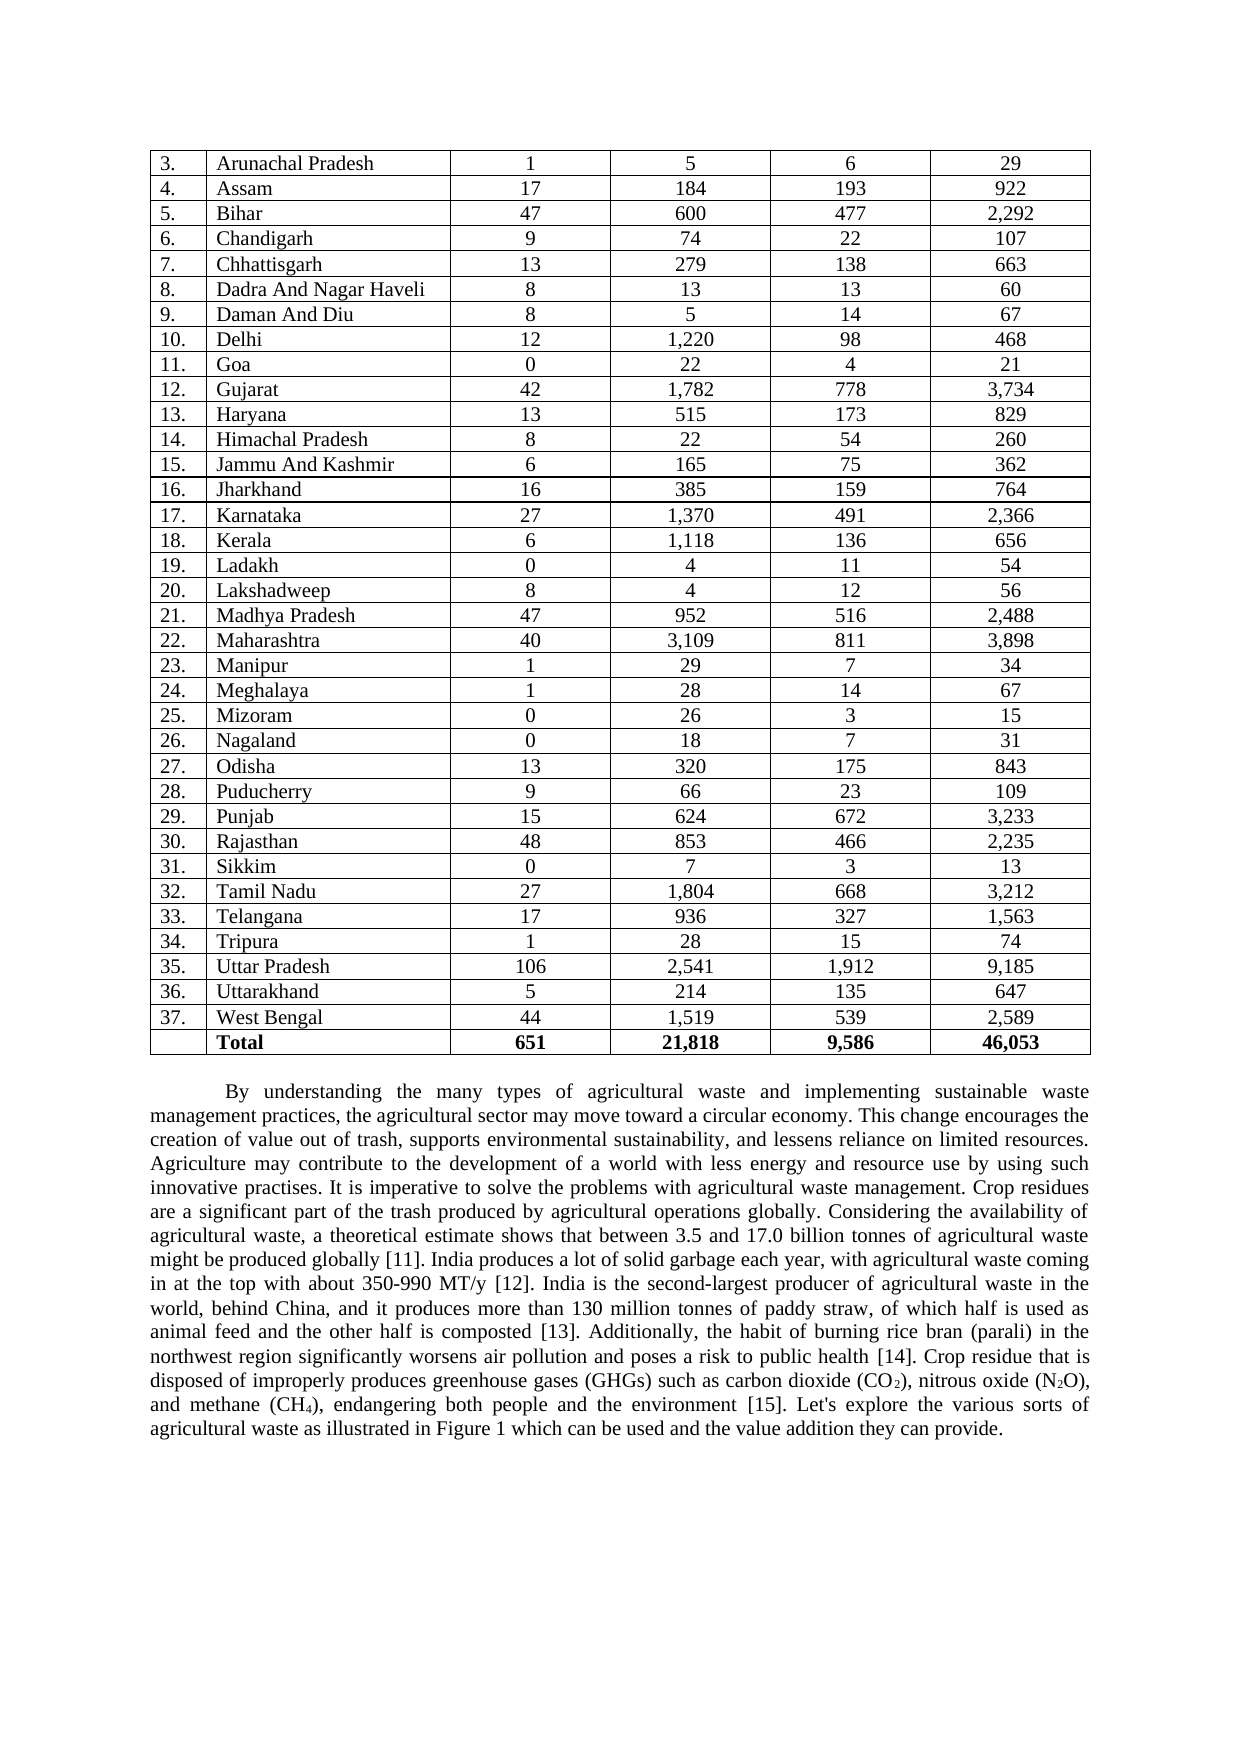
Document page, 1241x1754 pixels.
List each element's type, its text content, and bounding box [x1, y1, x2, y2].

table_cell 656 [931, 528, 1090, 552]
table_cell 29 [611, 653, 770, 677]
table_cell 15 [451, 804, 610, 828]
table_cell 829 [931, 402, 1090, 426]
list By understanding the many types of agricultural waste and implementing sustainable waste management practices, the agricultural sector may move toward a circular economy. This change encourages the creation of value out of trash, supports environmental sustainability, and lessens reliance on limited resources. Agriculture may contribute to the development of a world with less energy and resource use by using such innovative practises. It is imperative to solve the problems with agricultural waste management. Crop residues are a significant part of the trash produced by agricultural operations globally. Considering the availability of agricultural waste, a theoretical estimate shows that between 3.5 and 17.0 billion tonnes of agricultural waste might be produced globally . India produces a lot of solid garbage each year, with agricultural waste coming in at the top with about 350-990 MT/y . India is the second-largest producer of agricultural waste in the world, behind China, and it produces more than 130 million tonnes of paddy straw, of which half is used as animal feed and the other half is composted . Additionally, the habit of burning rice bran (parali) in the northwest region significantly worsens air pollution and poses a risk to public health . Crop residue that is disposed of improperly produces greenhouse gases (GHGs) such as carbon dioxide (CO2), nitrous oxide (N2O), and methane (CH4), endangering both people and the environment . Let's explore the various sorts of agricultural waste as illustrated in Figure 1 which can be used and the value addition they can provide. [150, 1079, 1090, 1440]
table_cell [151, 553, 206, 577]
table_cell 1,220 [611, 327, 770, 351]
table_cell Total [207, 1030, 450, 1054]
table_cell [151, 678, 206, 702]
table_cell 1,519 [611, 1005, 770, 1029]
table_cell 48 [451, 829, 610, 853]
table_cell 109 [931, 779, 1090, 803]
table_cell 1,118 [611, 528, 770, 552]
table_cell 27 [451, 879, 610, 903]
table_cell 9 [451, 226, 610, 250]
table_cell 1 [451, 653, 610, 677]
table_cell 7 [771, 653, 930, 677]
table_cell 362 [931, 452, 1090, 476]
table_cell Himachal Pradesh [207, 427, 450, 451]
table_cell Delhi [207, 327, 450, 351]
table_cell 2,366 [931, 503, 1090, 527]
table_cell [151, 503, 206, 527]
table_cell [151, 603, 206, 627]
table_cell 46,053 [931, 1030, 1090, 1054]
table_cell 477 [771, 201, 930, 225]
table_cell Chandigarh [207, 226, 450, 250]
table_cell 17 [451, 176, 610, 200]
table_cell Telangana [207, 904, 450, 928]
table_cell 327 [771, 904, 930, 928]
table_cell [151, 729, 206, 752]
table_cell 15 [931, 703, 1090, 727]
table_cell Daman And Diu [207, 302, 450, 326]
table_cell Jammu And Kashmir [207, 452, 450, 476]
table_cell 22 [771, 226, 930, 250]
table_cell 3,734 [931, 377, 1090, 401]
table_cell 184 [611, 176, 770, 200]
table_cell Haryana [207, 402, 450, 426]
table_cell 0 [451, 854, 610, 878]
table_cell 260 [931, 427, 1090, 451]
table_cell 13 [451, 402, 610, 426]
table_cell 27 [451, 503, 610, 527]
table_cell 778 [771, 377, 930, 401]
table_cell Goa [207, 352, 450, 376]
table_cell [151, 528, 206, 552]
table_cell [151, 251, 206, 276]
table_cell [151, 427, 206, 451]
table_cell 107 [931, 226, 1090, 250]
table_cell 3,212 [931, 879, 1090, 903]
table_cell 159 [771, 478, 930, 501]
table_cell 8 [451, 427, 610, 451]
table_cell 468 [931, 327, 1090, 351]
table_cell 922 [931, 176, 1090, 200]
table_cell 0 [451, 352, 610, 376]
table_cell 624 [611, 804, 770, 828]
table_cell Uttar Pradesh [207, 954, 450, 978]
table_cell Madhya Pradesh [207, 603, 450, 627]
table_cell 26 [611, 703, 770, 727]
table_cell 6 [451, 452, 610, 476]
table_cell 165 [611, 452, 770, 476]
table_cell 44 [451, 1005, 610, 1029]
table_cell Mizoram [207, 703, 450, 727]
table_cell 843 [931, 754, 1090, 778]
table_cell Jharkhand [207, 478, 450, 501]
table_cell 1,782 [611, 377, 770, 401]
table_cell 647 [931, 980, 1090, 1003]
table_cell 138 [771, 251, 930, 276]
table_cell 952 [611, 603, 770, 627]
table_cell 3,233 [931, 804, 1090, 828]
table_cell 54 [931, 553, 1090, 577]
table_cell 29 [931, 151, 1090, 175]
table_cell 214 [611, 980, 770, 1003]
table_cell [151, 1005, 206, 1029]
table_cell 811 [771, 628, 930, 652]
table_cell 7 [611, 854, 770, 878]
table_cell [151, 352, 206, 376]
table_cell 3 [771, 854, 930, 878]
table_cell 5 [611, 302, 770, 326]
table_cell 7 [771, 729, 930, 752]
table_cell 6 [771, 151, 930, 175]
table_cell 47 [451, 201, 610, 225]
table_cell [151, 929, 206, 953]
table_cell 54 [771, 427, 930, 451]
table_cell [151, 703, 206, 727]
table_cell Odisha [207, 754, 450, 778]
table_cell 193 [771, 176, 930, 200]
table_cell Kerala [207, 528, 450, 552]
table_cell 13 [611, 277, 770, 301]
table_cell [151, 452, 206, 476]
table_cell 66 [611, 779, 770, 803]
table_cell 0 [451, 729, 610, 752]
table_cell 3 [771, 703, 930, 727]
table_cell 67 [931, 302, 1090, 326]
table_cell 320 [611, 754, 770, 778]
table_cell Chhattisgarh [207, 251, 450, 276]
table_cell Rajasthan [207, 829, 450, 853]
table_cell [151, 377, 206, 401]
table_cell [151, 628, 206, 652]
table_cell 9,185 [931, 954, 1090, 978]
table_cell [151, 277, 206, 301]
table_cell 6 [451, 528, 610, 552]
table_cell 8 [451, 578, 610, 602]
table_cell 4 [771, 352, 930, 376]
table_cell 4 [611, 553, 770, 577]
table_cell [151, 478, 206, 501]
table_cell 56 [931, 578, 1090, 602]
table_cell 1 [451, 151, 610, 175]
table_cell 491 [771, 503, 930, 527]
table_cell [151, 1030, 206, 1054]
table_cell [151, 779, 206, 803]
table_cell 28 [611, 678, 770, 702]
table_cell 3,898 [931, 628, 1090, 652]
table_cell 17 [451, 904, 610, 928]
table_cell 651 [451, 1030, 610, 1054]
table_cell 42 [451, 377, 610, 401]
table_cell 3,109 [611, 628, 770, 652]
table_cell 14 [771, 302, 930, 326]
table_cell 668 [771, 879, 930, 903]
table_cell 5 [611, 151, 770, 175]
table_cell 173 [771, 402, 930, 426]
table_cell [151, 754, 206, 778]
table_cell 853 [611, 829, 770, 853]
table_cell 13 [771, 277, 930, 301]
table_cell 936 [611, 904, 770, 928]
table_cell Gujarat [207, 377, 450, 401]
table_cell 15 [771, 929, 930, 953]
table_cell 663 [931, 251, 1090, 276]
table_cell 11 [771, 553, 930, 577]
table_cell 466 [771, 829, 930, 853]
table_cell 31 [931, 729, 1090, 752]
table_cell 8 [451, 277, 610, 301]
table_cell 13 [451, 251, 610, 276]
table_cell [151, 804, 206, 828]
table_cell Punjab [207, 804, 450, 828]
table_cell [151, 904, 206, 928]
table_cell 75 [771, 452, 930, 476]
table_cell 13 [451, 754, 610, 778]
table_cell [151, 653, 206, 677]
table_cell 5 [451, 980, 610, 1003]
table_cell 1 [451, 678, 610, 702]
table_cell 175 [771, 754, 930, 778]
table_cell 40 [451, 628, 610, 652]
table_cell 515 [611, 402, 770, 426]
table_cell [151, 176, 206, 200]
table_cell 9 [451, 779, 610, 803]
table_cell Lakshadweep [207, 578, 450, 602]
table_cell 21 [931, 352, 1090, 376]
table_cell [151, 854, 206, 878]
table_cell [151, 829, 206, 853]
table_cell 516 [771, 603, 930, 627]
table_cell 1,912 [771, 954, 930, 978]
table_cell Sikkim [207, 854, 450, 878]
table_cell 9,586 [771, 1030, 930, 1054]
table_cell 74 [931, 929, 1090, 953]
table_cell 22 [611, 352, 770, 376]
table_cell [151, 980, 206, 1003]
table_cell 2,488 [931, 603, 1090, 627]
table_cell 13 [931, 854, 1090, 878]
table_cell 8 [451, 302, 610, 326]
table_cell Arunachal Pradesh [207, 151, 450, 175]
table_cell Bihar [207, 201, 450, 225]
table_cell 135 [771, 980, 930, 1003]
table_cell Nagaland [207, 729, 450, 752]
table_cell 600 [611, 201, 770, 225]
table_cell Assam [207, 176, 450, 200]
table_cell West Bengal [207, 1005, 450, 1029]
table_cell [151, 327, 206, 351]
table_cell 22 [611, 427, 770, 451]
table_cell [151, 402, 206, 426]
table_cell 2,541 [611, 954, 770, 978]
table_cell Tamil Nadu [207, 879, 450, 903]
table_cell [151, 954, 206, 978]
table_cell Ladakh [207, 553, 450, 577]
table_cell 1,804 [611, 879, 770, 903]
table_cell Meghalaya [207, 678, 450, 702]
table_cell 0 [451, 703, 610, 727]
table_cell Maharashtra [207, 628, 450, 652]
table_cell 2,235 [931, 829, 1090, 853]
table_cell 279 [611, 251, 770, 276]
table_cell 136 [771, 528, 930, 552]
table_cell [151, 151, 206, 175]
table_cell Manipur [207, 653, 450, 677]
table_cell 539 [771, 1005, 930, 1029]
table_cell Dadra And Nagar Haveli [207, 277, 450, 301]
table_cell 2,589 [931, 1005, 1090, 1029]
table_cell 385 [611, 478, 770, 501]
table_cell [151, 578, 206, 602]
table_cell 14 [771, 678, 930, 702]
table_cell 1,370 [611, 503, 770, 527]
table_cell 1,563 [931, 904, 1090, 928]
table_cell 28 [611, 929, 770, 953]
table_cell 23 [771, 779, 930, 803]
table_cell 67 [931, 678, 1090, 702]
table_cell 4 [611, 578, 770, 602]
table_cell 21,818 [611, 1030, 770, 1054]
table_cell 34 [931, 653, 1090, 677]
table_cell 16 [451, 478, 610, 501]
table_cell 2,292 [931, 201, 1090, 225]
table_cell 47 [451, 603, 610, 627]
table_cell 12 [451, 327, 610, 351]
table_cell 672 [771, 804, 930, 828]
table_cell 764 [931, 478, 1090, 501]
table_cell 0 [451, 553, 610, 577]
table_cell Puducherry [207, 779, 450, 803]
table_cell Karnataka [207, 503, 450, 527]
table_cell 106 [451, 954, 610, 978]
table_cell [151, 302, 206, 326]
table_cell 98 [771, 327, 930, 351]
table_cell 18 [611, 729, 770, 752]
table_cell [151, 879, 206, 903]
table_cell [151, 226, 206, 250]
table_cell 60 [931, 277, 1090, 301]
table_cell Tripura [207, 929, 450, 953]
table_cell 12 [771, 578, 930, 602]
table_cell Uttarakhand [207, 980, 450, 1003]
table_cell [151, 201, 206, 225]
table_cell 74 [611, 226, 770, 250]
table_cell 1 [451, 929, 610, 953]
